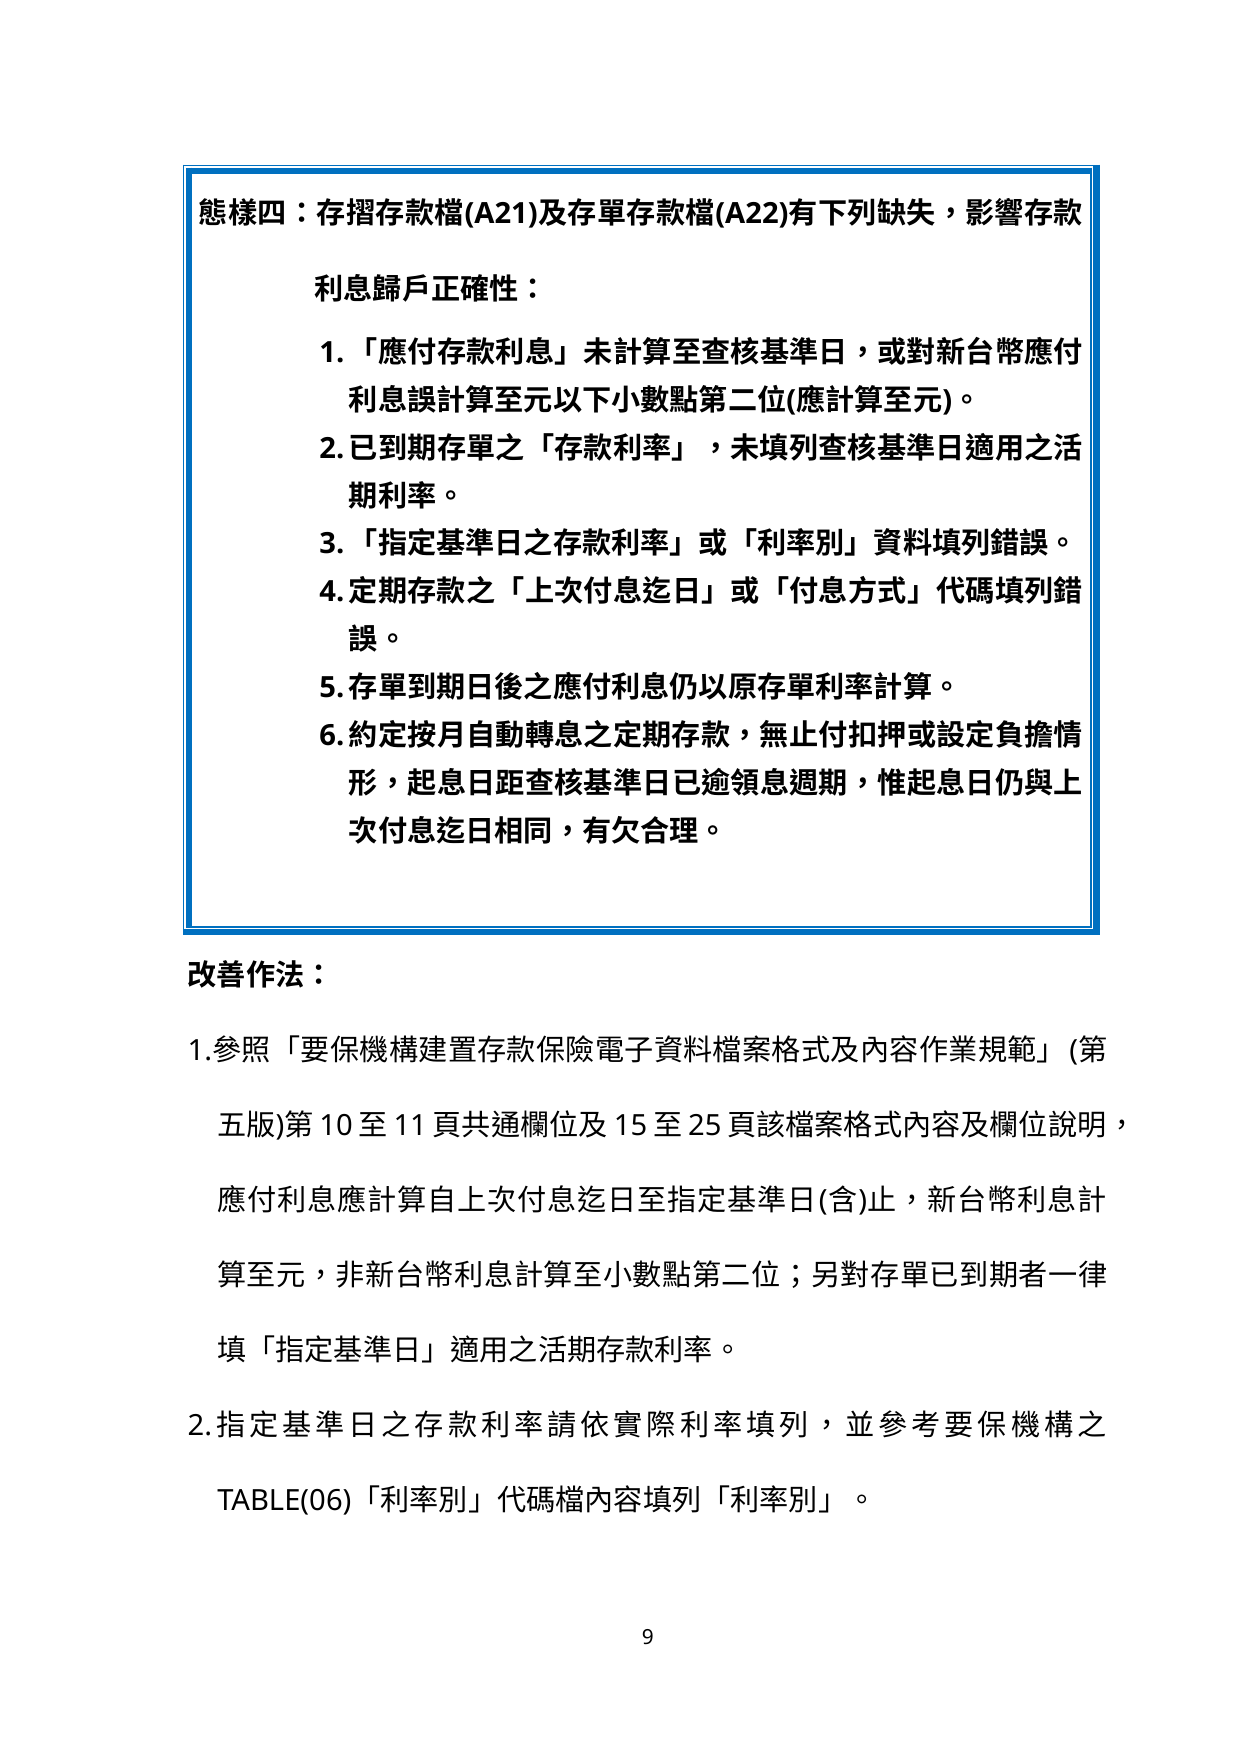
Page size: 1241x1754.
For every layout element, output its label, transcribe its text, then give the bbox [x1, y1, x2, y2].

text 改善作法： [187, 935, 1107, 1010]
text 2.指定基準日之存款利率請依實際利率填列，並參考要保機構之TABLE(06)「利率別」代碼檔內容填列「利率別」。 [187, 1385, 1107, 1535]
table_header 態樣四：存摺存款檔(A21)及存單存款檔(A22)有下列缺失，影響存款利息歸戶正確性： 「應付存款利息」未計算至查核基準日，或對新台幣應付利息誤計算至元以下小數點第二位(應計算至元)。 已到期存單之「存款利率」，未填列查核基準日適用之活期利率。 「指定基準日之存款利率」或「利率別」資料填列錯誤。 定期存款之「上次付息迄日」或「付息方式」代碼填列錯誤。 存單到期日後之應付利息仍以原存單利率計算。 約定按月自動轉息之定期存款，無止付扣押或設定負擔情形，起息日距查核基準日已逾領息週期，惟起息日仍與上次付息迄日相同，有欠合理。 [192, 174, 1090, 926]
text 1.參照「要保機構建置存款保險電子資料檔案格式及內容作業規範」(第五版)第10至11頁共通欄位及15至25頁該檔案格式內容及欄位說明，應付利息應計算自上次付息迄日至指定基準日(含)止，新台幣利息計算至元，非新台幣利息計算至小數點第二位；另對存單已到期者一律填「指定基準日」適用之活期存款利率。 [187, 1010, 1107, 1385]
